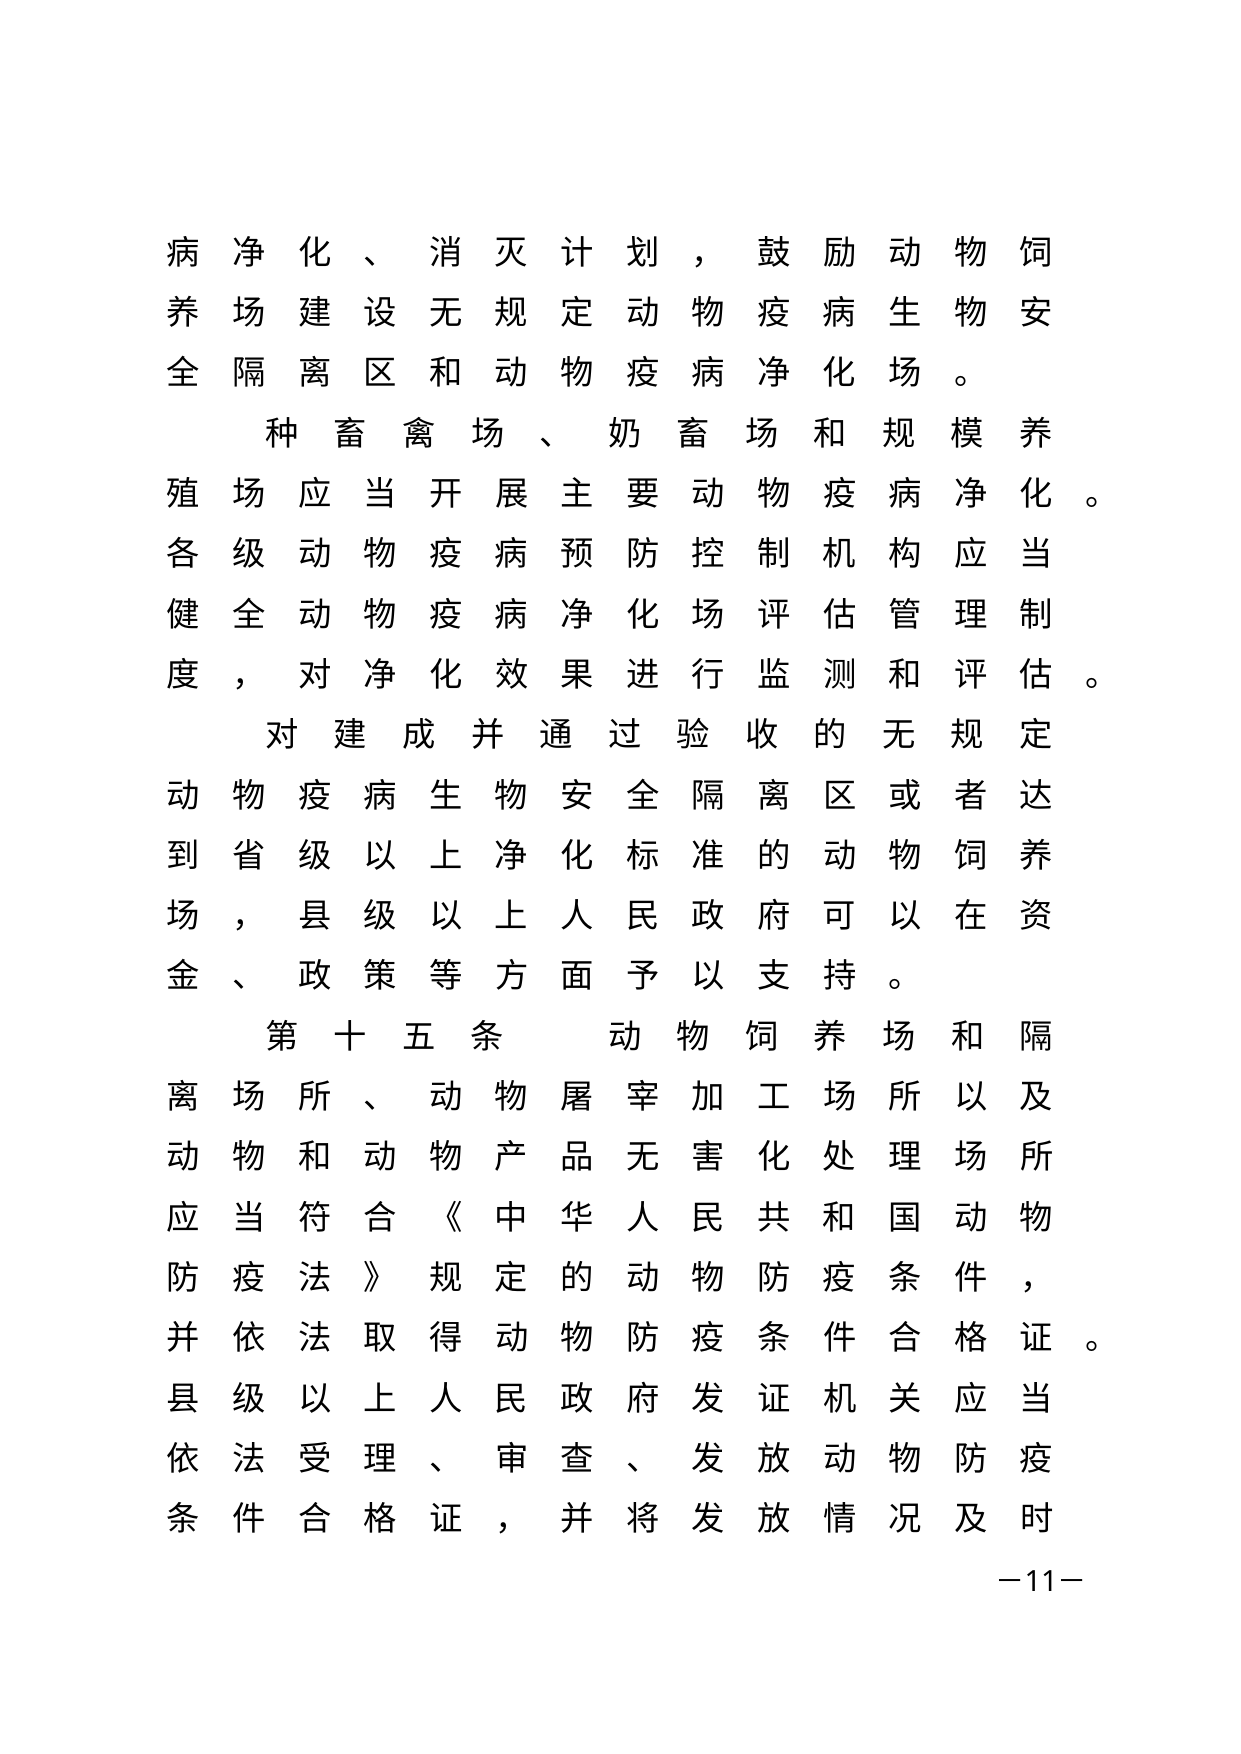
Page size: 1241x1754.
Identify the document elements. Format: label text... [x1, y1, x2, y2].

text 县级以上人民政府应当加强无规定动物疫病区的管理，制定并组织实施本行政区域的动物疫病净化、消灭计划，鼓励动物饲养场建设无规定动物疫病生物安全隔离区和动物疫病净化场。 [167, 219, 1085, 400]
text 种畜禽场、奶畜场和规模养殖场应当开展主要动物疫病净化。各级动物疫病预防控制机构应当健全动物疫病净化场评估管理制度，对净化效果进行监测和评估。 [167, 400, 1085, 702]
text 第十五条 动物饲养场和隔离场所、动物屠宰加工场所以及动物和动物产品无害化处理场所应当符合《中华人民共和国动物防疫法》规定的动物防疫条件，并依法取得动物防疫条件合格证。县级以上人民政府发证机关应当依法受理、审查、发放动物防疫条件合格证，并将发放情况及时通报同级农业农村主管部门。 [167, 1003, 1085, 1546]
text 对建成并通过验收的无规定动物疫病生物安全隔离区或者达到省级以上净化标准的动物饲养场，县级以上人民政府可以在资金、政策等方面予以支持。 [167, 702, 1085, 1003]
